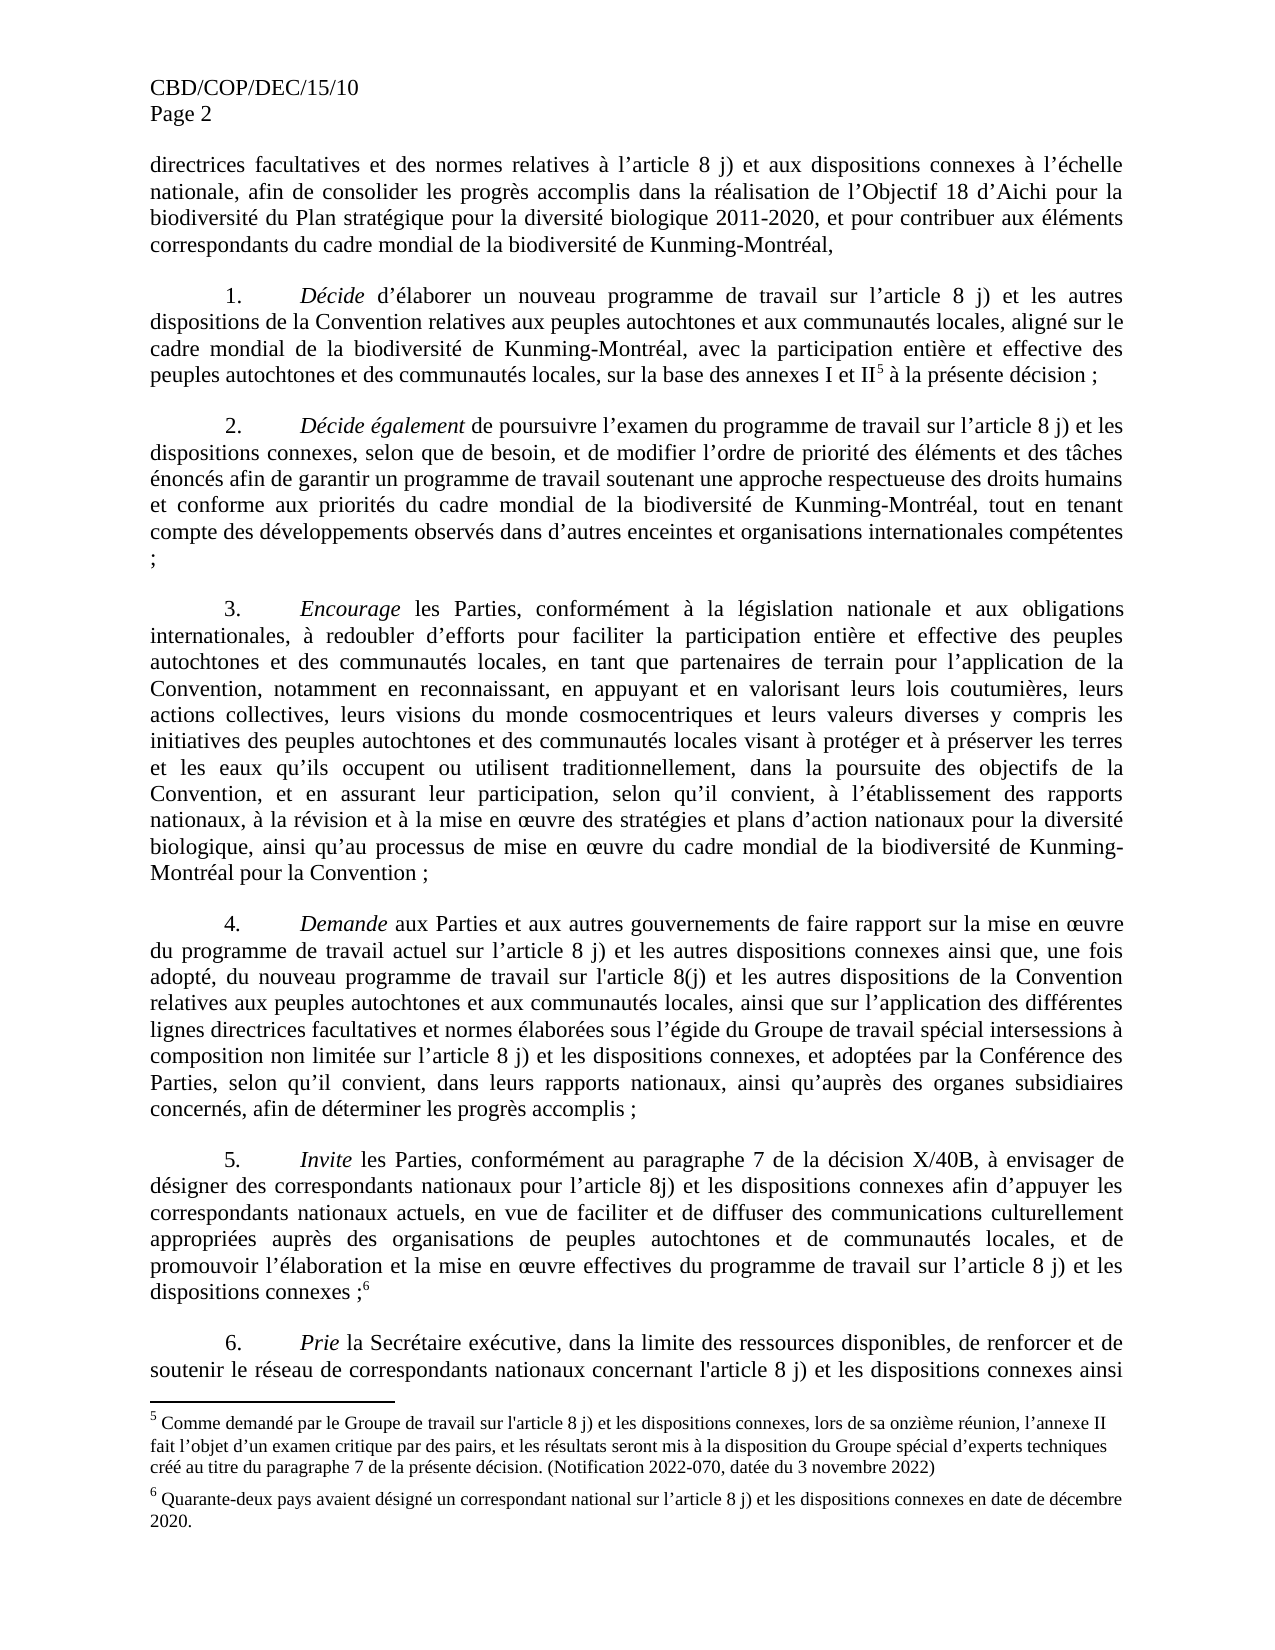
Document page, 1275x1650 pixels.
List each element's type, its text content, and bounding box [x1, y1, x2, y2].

text 3. Encourage les Parties, conformément à la législation nationale et aux obligations internationales, à redoubler d’efforts pour faciliter la participation entière et effective des peuples autochtones et des communautés locales, en tant que partenaires de terrain pour l’application de la Convention, notamment en reconnaissant, en appuyant et en valorisant leurs lois coutumières, leurs actions collectives, leurs visions du monde cosmocentriques et leurs valeurs diverses y compris les initiatives des peuples autochtones et des communautés locales visant à protéger et à préserver les terres et les eaux qu’ils occupent ou utilisent traditionnellement, dans la poursuite des objectifs de la Convention, et en assurant leur participation, selon qu’il convient, à l’établissement des rapports nationaux, à la révision et à la mise en œuvre des stratégies et plans d’action nationaux pour la diversité biologique, ainsi qu’au processus de mise en œuvre du cadre mondial de la biodiversité de Kunming-Montréal pour la Convention ; [150, 596, 1125, 885]
text 1. Décide d’élaborer un nouveau programme de travail sur l’article 8 j) et les autres dispositions de la Convention relatives aux peuples autochtones et aux communautés locales, aligné sur le cadre mondial de la biodiversité de Kunming-Montréal, avec la participation entière et effective des peuples autochtones et des communautés locales, sur la base des annexes I et II à la présente décision ; [150, 282, 1125, 387]
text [150, 152, 1125, 257]
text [150, 1329, 1125, 1382]
text 4. Demande aux Parties et aux autres gouvernements de faire rapport sur la mise en œuvre du programme de travail actuel sur l’article 8 j) et les autres dispositions connexes ainsi que, une fois adopté, du nouveau programme de travail sur l'article 8(j) et les autres dispositions de la Convention relatives aux peuples autochtones et aux communautés locales, ainsi que sur l’application des différentes lignes directrices facultatives et normes élaborées sous l’égide du Groupe de travail spécial intersessions à composition non limitée sur l’article 8 j) et les dispositions connexes, et adoptées par la Conférence des Parties, selon qu’il convient, dans leurs rapports nationaux, ainsi qu’auprès des organes subsidiaires concernés, afin de déterminer les progrès accomplis ; [150, 910, 1125, 1121]
text 5. Invite les Parties, conformément au paragraphe 7 de la décision X/40B, à envisager de désigner des correspondants nationaux pour l’article 8j) et les dispositions connexes afin d’appuyer les correspondants nationaux actuels, en vue de faciliter et de diffuser des communications culturellement appropriées auprès des organisations de peuples autochtones et de communautés locales, et de promouvoir l’élaboration et la mise en œuvre effectives du programme de travail sur l’article 8 j) et les dispositions connexes ; [150, 1146, 1125, 1304]
text 2. Décide également de poursuivre l’examen du programme de travail sur l’article 8 j) et les dispositions connexes, selon que de besoin, et de modifier l’ordre de priorité des éléments et des tâches énoncés afin de garantir un programme de travail soutenant une approche respectueuse des droits humains et conforme aux priorités du cadre mondial de la biodiversité de Kunming-Montréal, tout en tenant compte des développements observés dans d’autres enceintes et organisations internationales compétentes ; [150, 412, 1125, 571]
